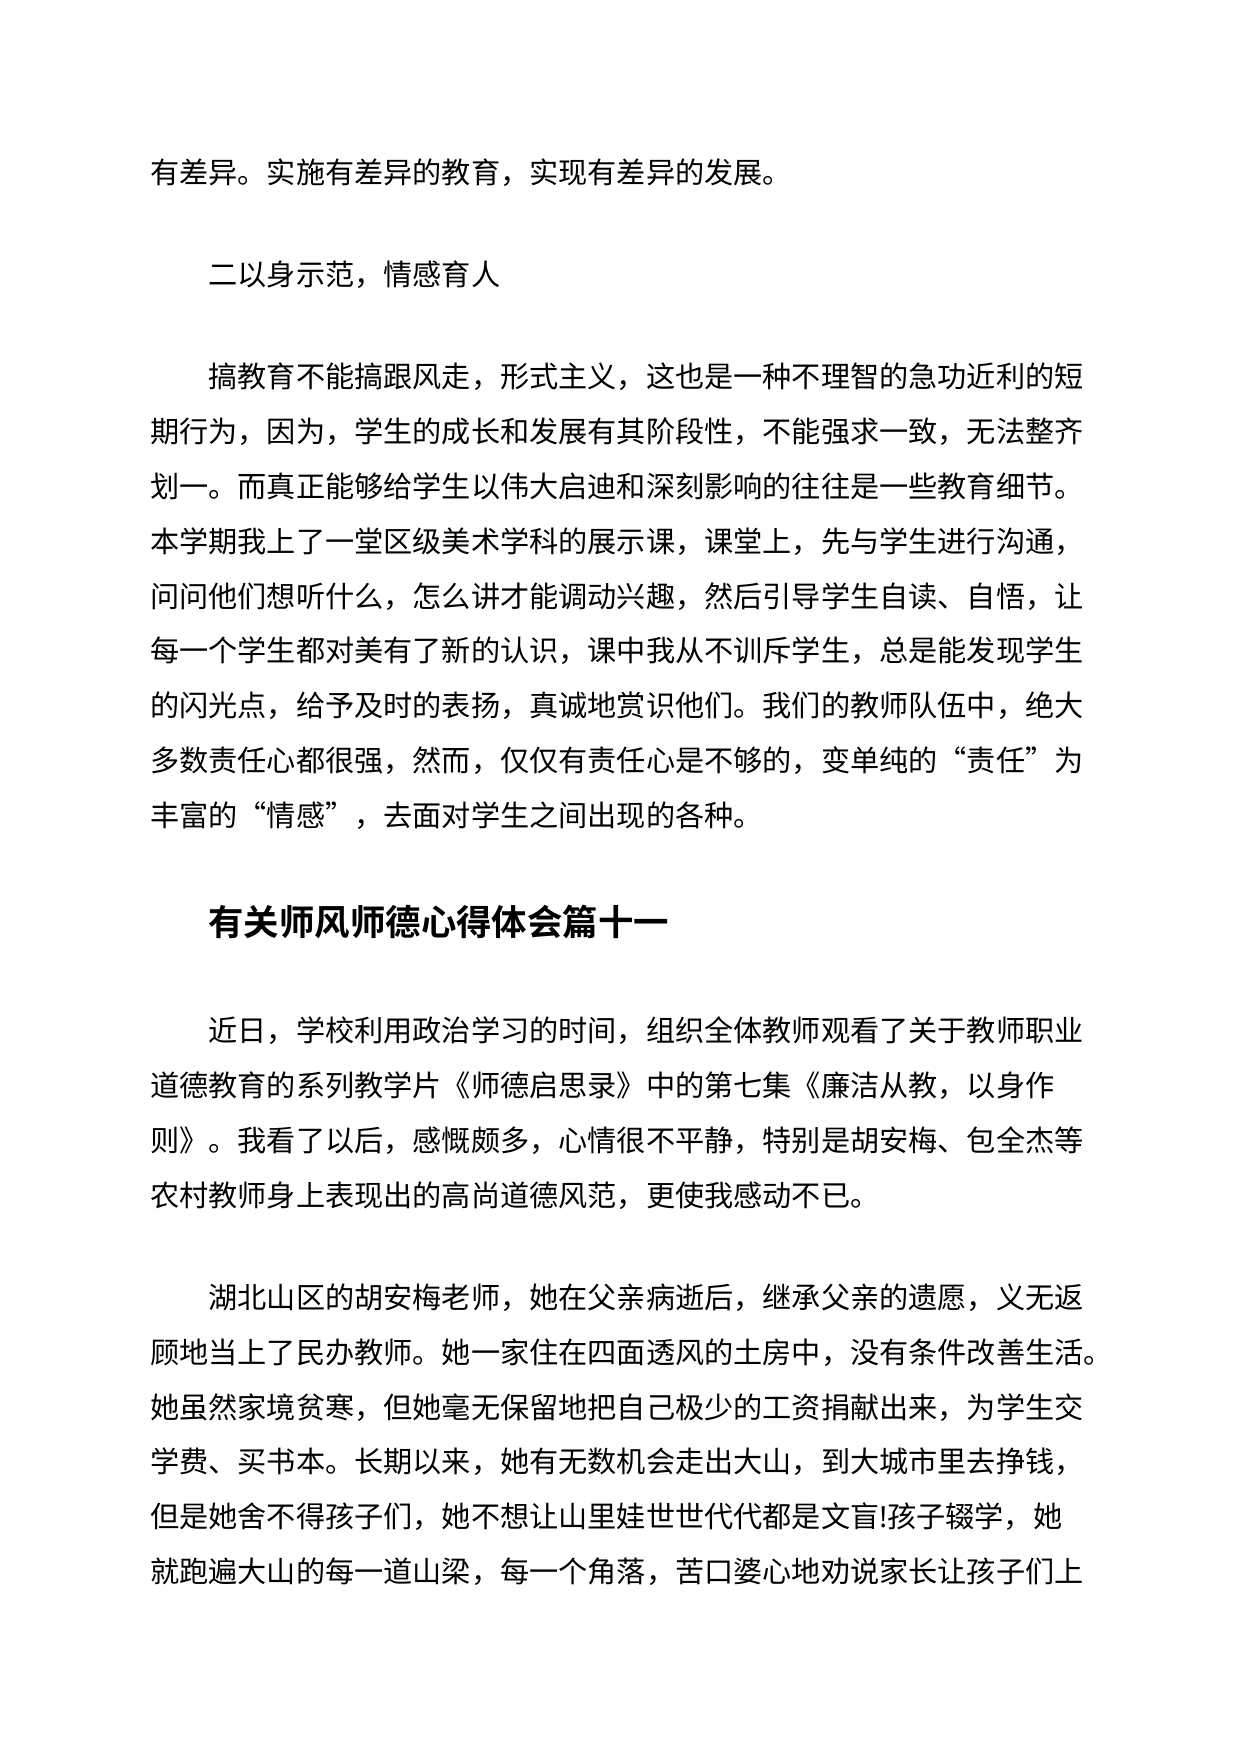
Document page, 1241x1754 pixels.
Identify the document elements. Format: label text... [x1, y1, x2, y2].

text 有关师风师德心得体会篇十一 [150, 894, 1090, 946]
text 近日，学校利用政治学习的时间，组织全体教师观看了关于教师职业道德教育的系列教学片《师德启思录》中的第七集《廉洁从教，以身作则》。我看了以后，感慨颇多，心情很不平静，特别是胡安梅、包全杰等农村教师身上表现出的高尚道德风范，更使我感动不已。 [150, 1008, 1090, 1215]
text 搞教育不能搞跟风走，形式主义，这也是一种不理智的急功近利的短期行为，因为，学生的成长和发展有其阶段性，不能强求一致，无法整齐划一。而真正能够给学生以伟大启迪和深刻影响的往往是一些教育细节。本学期我上了一堂区级美术学科的展示课，课堂上，先与学生进行沟通，问问他们想听什么，怎么讲才能调动兴趣，然后引导学生自读、自悟，让每一个学生都对美有了新的认识，课中我从不训斥学生，总是能发现学生的闪光点，给予及时的表扬，真诚地赏识他们。我们的教师队伍中，绝大多数责任心都很强，然而，仅仅有责任心是不够的，变单纯的“责任”为丰富的“情感”，去面对学生之间出现的各种。 [150, 353, 1090, 835]
text 二以身示范，情感育人 [150, 252, 1090, 294]
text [150, 150, 1090, 192]
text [150, 1274, 1090, 1591]
